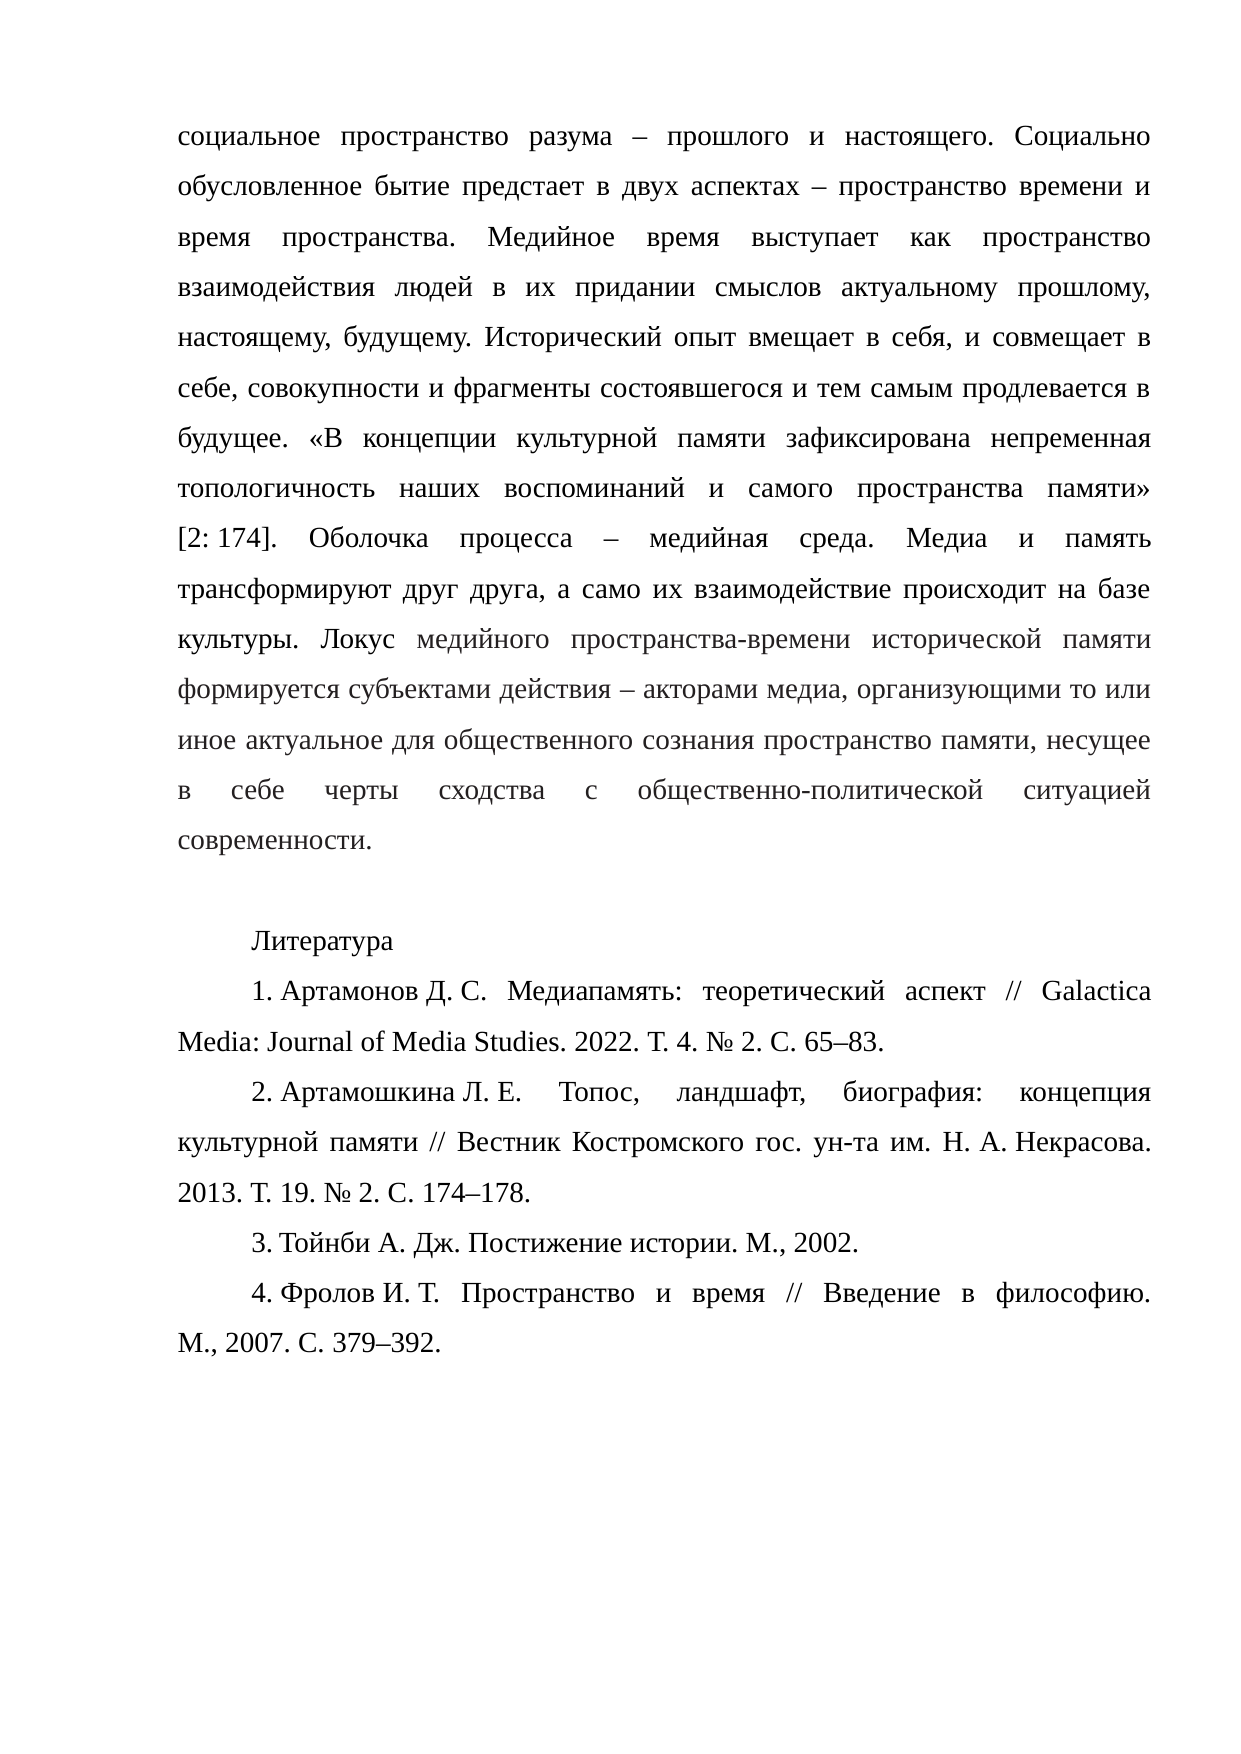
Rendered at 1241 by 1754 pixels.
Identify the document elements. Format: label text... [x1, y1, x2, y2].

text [177, 118, 1152, 856]
text 2. Артамошкина Л. Е. Топос, ландшафт, биография: концепция культурной памяти // Вестник Костромского гос. ун-та им. Н. А. Некрасова. 2013. Т. 19. № 2. С. 174–178. [177, 1074, 1152, 1208]
text 1. Артамонов Д. С. Медиапамять: теоретический аспект // Galactica Media: Journal of Media Studies. 2022. Т. 4. № 2. С. 65–83. [177, 973, 1152, 1057]
text 3. Тойнби А. Дж. Постижение истории. М., 2002. [177, 1225, 1152, 1258]
text Литература [177, 923, 1152, 957]
text 4. Фролов И. Т. Пространство и время // Введение в философию. М., 2007. С. 379–392. [177, 1275, 1152, 1359]
